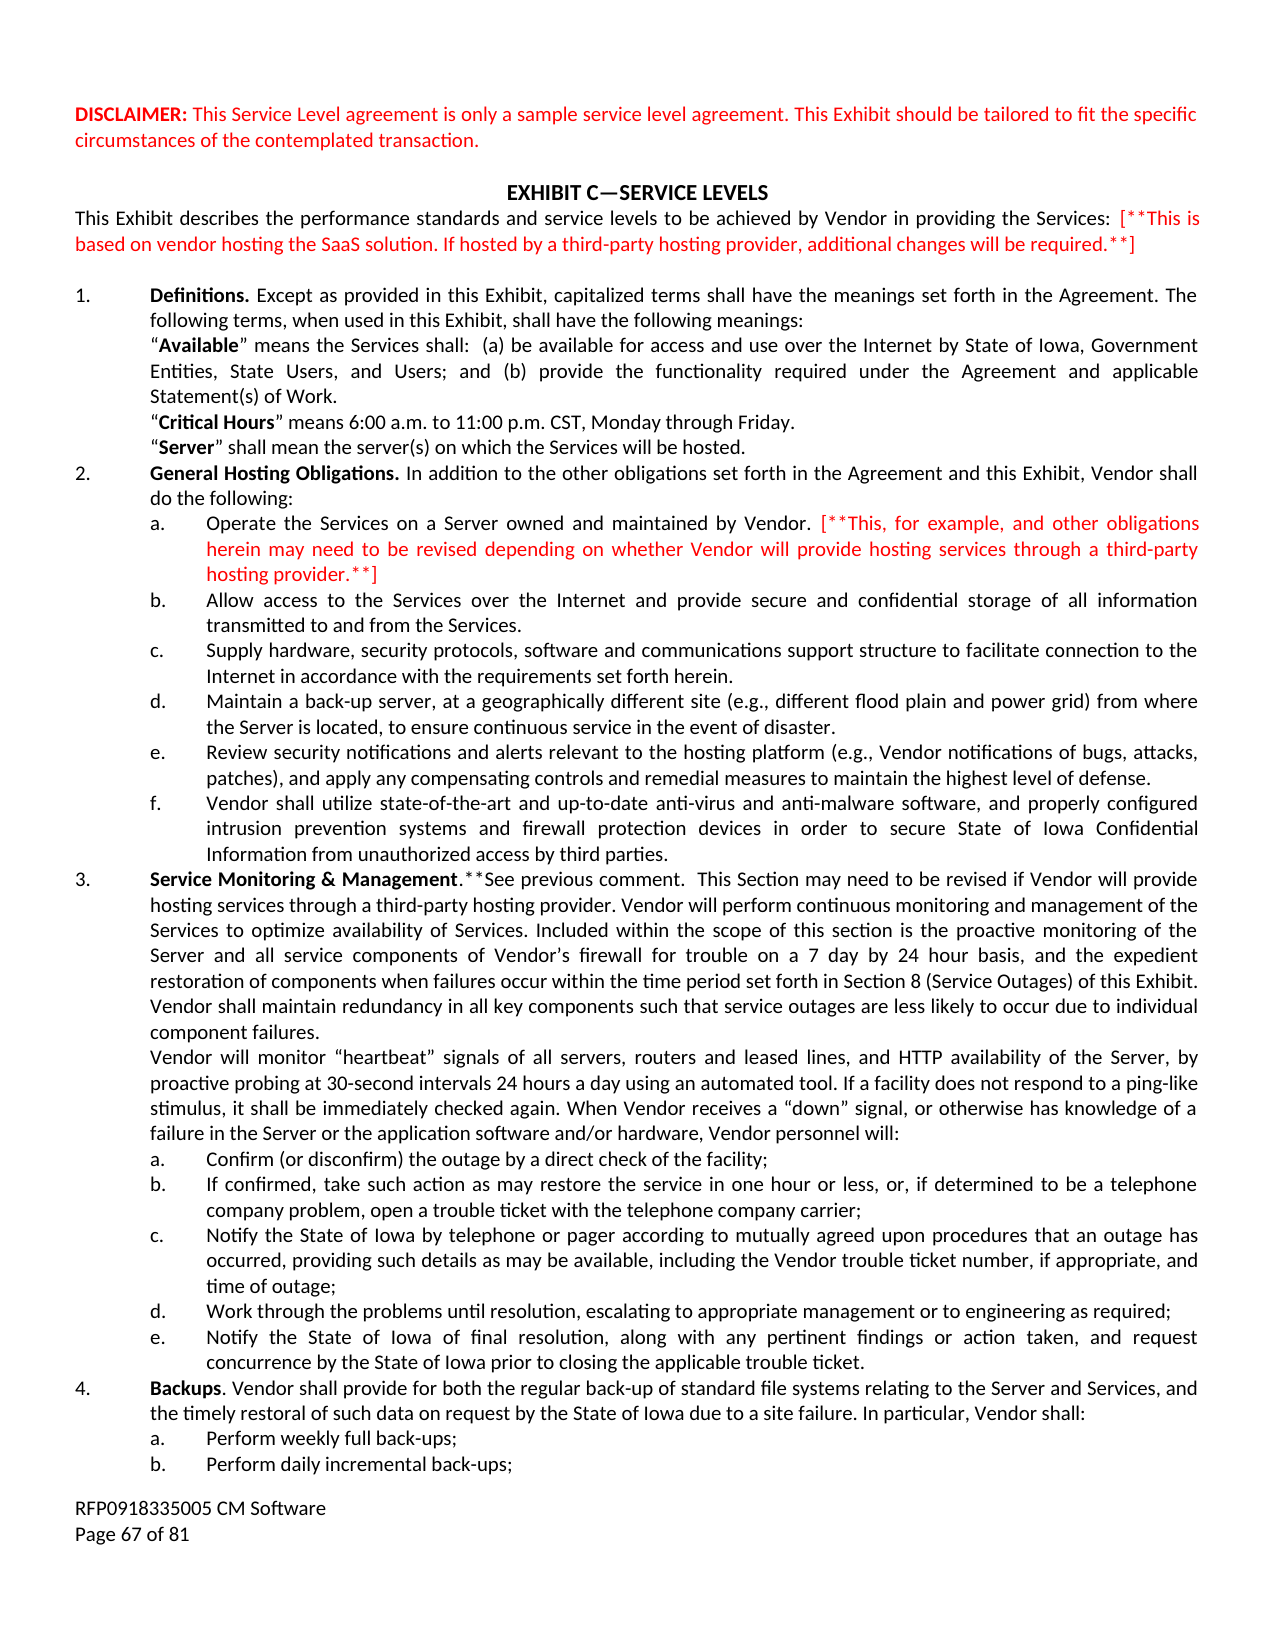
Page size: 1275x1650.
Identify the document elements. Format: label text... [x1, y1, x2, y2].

list Perform daily incremental back-ups; [150, 1451, 1200, 1476]
subtitle EXHIBIT C—SERVICE LEVELS [75, 178, 1200, 206]
text DISCLAIMER: This Service Level agreement is only a sample service level agreement. This Exhibit should be tailored to fit the specific circumstances of the contemplated transaction. [75, 101, 1200, 152]
text “Server” shall mean the server(s) on which the Services will be hosted. [150, 434, 1200, 460]
list Notify the State of Iowa by telephone or pager according to mutually agreed upon procedures that an outage has occurred, providing such details as may be available, including the Vendor trouble ticket number, if appropriate, and time of outage; [150, 1222, 1200, 1298]
list Supply hardware, security protocols, software and communications support structure to facilitate connection to the Internet in accordance with the requirements set forth herein. [150, 638, 1200, 688]
list Definitions. Except as provided in this Exhibit, capitalized terms shall have the meanings set forth in the Agreement. The following terms, when used in this Exhibit, shall have the following meanings: [75, 282, 1200, 333]
list General Hosting Obligations. In addition to the other obligations set forth in the Agreement and this Exhibit, Vendor shall do the following: [75, 460, 1200, 511]
list Maintain a back-up server, at a geographically different site (e.g., different flood plain and power grid) from where the Server is located, to ensure continuous service in the event of disaster. [150, 688, 1200, 739]
text “Critical Hours” means 6:00 a.m. to 11:00 p.m. CST, Monday through Friday. [150, 409, 1200, 434]
list Operate the Services on a Server owned and maintained by Vendor. [**This, for example, and other obligations herein may need to be revised depending on whether Vendor will provide hosting services through a third-party hosting provider.**] [150, 511, 1200, 587]
list Work through the problems until resolution, escalating to appropriate management or to engineering as required; [150, 1298, 1200, 1324]
list Perform weekly full back-ups; [150, 1426, 1200, 1451]
text This Exhibit describes the performance standards and service levels to be achieved by Vendor in providing the Services: [**This is based on vendor hosting the SaaS solution. If hosted by a third-party hosting provider, additional changes will be required.**] [75, 206, 1200, 256]
list Vendor shall utilize state-of-the-art and up-to-date anti-virus and anti-malware software, and properly configured intrusion prevention systems and firewall protection devices in order to secure State of Iowa Confidential Information from unauthorized access by third parties. [150, 790, 1200, 866]
text “Available” means the Services shall: (a) be available for access and use over the Internet by State of Iowa, Government Entities, State Users, and Users; and (b) provide the functionality required under the Agreement and applicable Statement(s) of Work. [150, 333, 1200, 409]
list Confirm (or disconfirm) the outage by a direct check of the facility; [150, 1146, 1200, 1171]
list Service Monitoring & Management.**See previous comment. This Section may need to be revised if Vendor will provide hosting services through a third-party hosting provider. Vendor will perform continuous monitoring and management of the Services to optimize availability of Services. Included within the scope of this section is the proactive monitoring of the Server and all service components of Vendor’s firewall for trouble on a 7 day by 24 hour basis, and the expedient restoration of components when failures occur within the time period set forth in Section 8 (Service Outages) of this Exhibit. Vendor shall maintain redundancy in all key components such that service outages are less likely to occur due to individual component failures. [75, 866, 1200, 1044]
list Notify the State of Iowa of final resolution, along with any pertinent findings or action taken, and request concurrence by the State of Iowa prior to closing the applicable trouble ticket. [150, 1324, 1200, 1375]
list If confirmed, take such action as may restore the service in one hour or less, or, if determined to be a telephone company problem, open a trouble ticket with the telephone company carrier; [150, 1171, 1200, 1222]
list Backups. Vendor shall provide for both the regular back-up of standard file systems relating to the Server and Services, and the timely restoral of such data on request by the State of Iowa due to a site failure. In particular, Vendor shall: [75, 1375, 1200, 1426]
list Review security notifications and alerts relevant to the hosting platform (e.g., Vendor notifications of bugs, attacks, patches), and apply any compensating controls and remedial measures to maintain the highest level of defense. [150, 739, 1200, 790]
text Vendor will monitor “heartbeat” signals of all servers, routers and leased lines, and HTTP availability of the Server, by proactive probing at 30-second intervals 24 hours a day using an automated tool. If a facility does not respond to a ping-like stimulus, it shall be immediately checked again. When Vendor receives a “down” signal, or otherwise has knowledge of a failure in the Server or the application software and/or hardware, Vendor personnel will: [150, 1044, 1200, 1146]
list Allow access to the Services over the Internet and provide secure and confidential storage of all information transmitted to and from the Services. [150, 587, 1200, 638]
